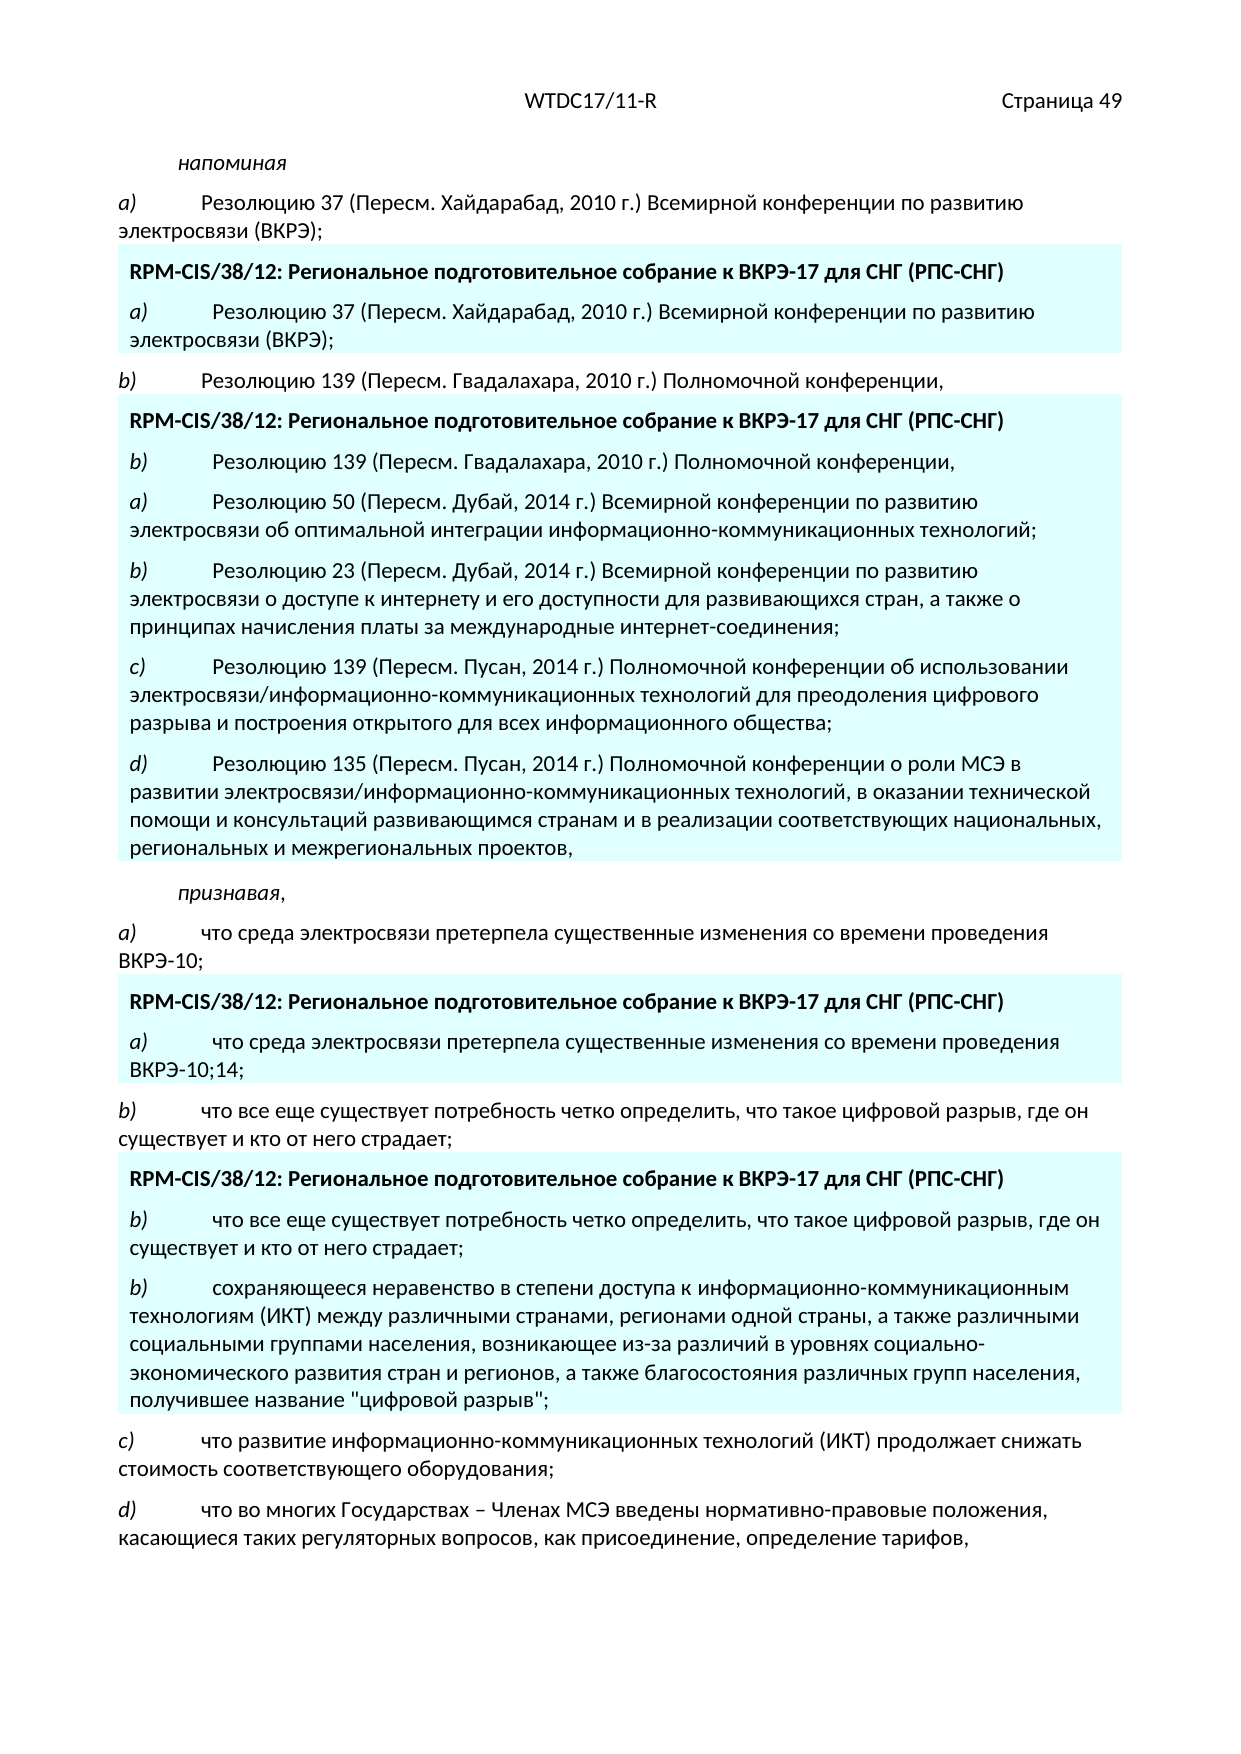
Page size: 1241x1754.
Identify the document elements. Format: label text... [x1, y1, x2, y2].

table_header RPM-CIS/38/12: Региональное подготовительное собрание к ВКРЭ-17 для СНГ (РПС-СНГ) [118, 1152, 1122, 1414]
text b) что все еще существует потребность четко определить, что такое цифровой разрыв, где он существует и кто от него страдает; [118, 1096, 1122, 1152]
text напоминая [177, 148, 1122, 176]
table_header RPM-CIS/38/12: Региональное подготовительное собрание к ВКРЭ-17 для СНГ (РПС-СНГ) a) что среда электросвязи претерпела существенные изменения со времени проведения ВКРЭ- [118, 974, 1122, 1083]
text a) что среда электросвязи претерпела существенные изменения со времени проведения ВКРЭ-10; [118, 918, 1122, 974]
text a) Резолюцию 37 (Пересм. Хайдарабад, 2010 г.) Всемирной конференции по развитию электросвязи (ВКРЭ); [118, 188, 1122, 244]
text признавая, [177, 878, 1122, 906]
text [118, 1495, 1122, 1551]
text b) Резолюцию 139 (Пересм. Гвадалахара, 2010 г.) Полномочной конференции, [118, 366, 1122, 394]
text c) что развитие информационно-коммуникационных технологий (ИКТ) продолжает снижать стоимость соответствующего оборудования; [118, 1426, 1122, 1482]
table_header RPM-CIS/38/12: Региональное подготовительное собрание к ВКРЭ-17 для СНГ (РПС-СНГ) [118, 394, 1122, 861]
table_header RPM-CIS/38/12: Региональное подготовительное собрание к ВКРЭ-17 для СНГ (РПС-СНГ) [118, 244, 1122, 353]
